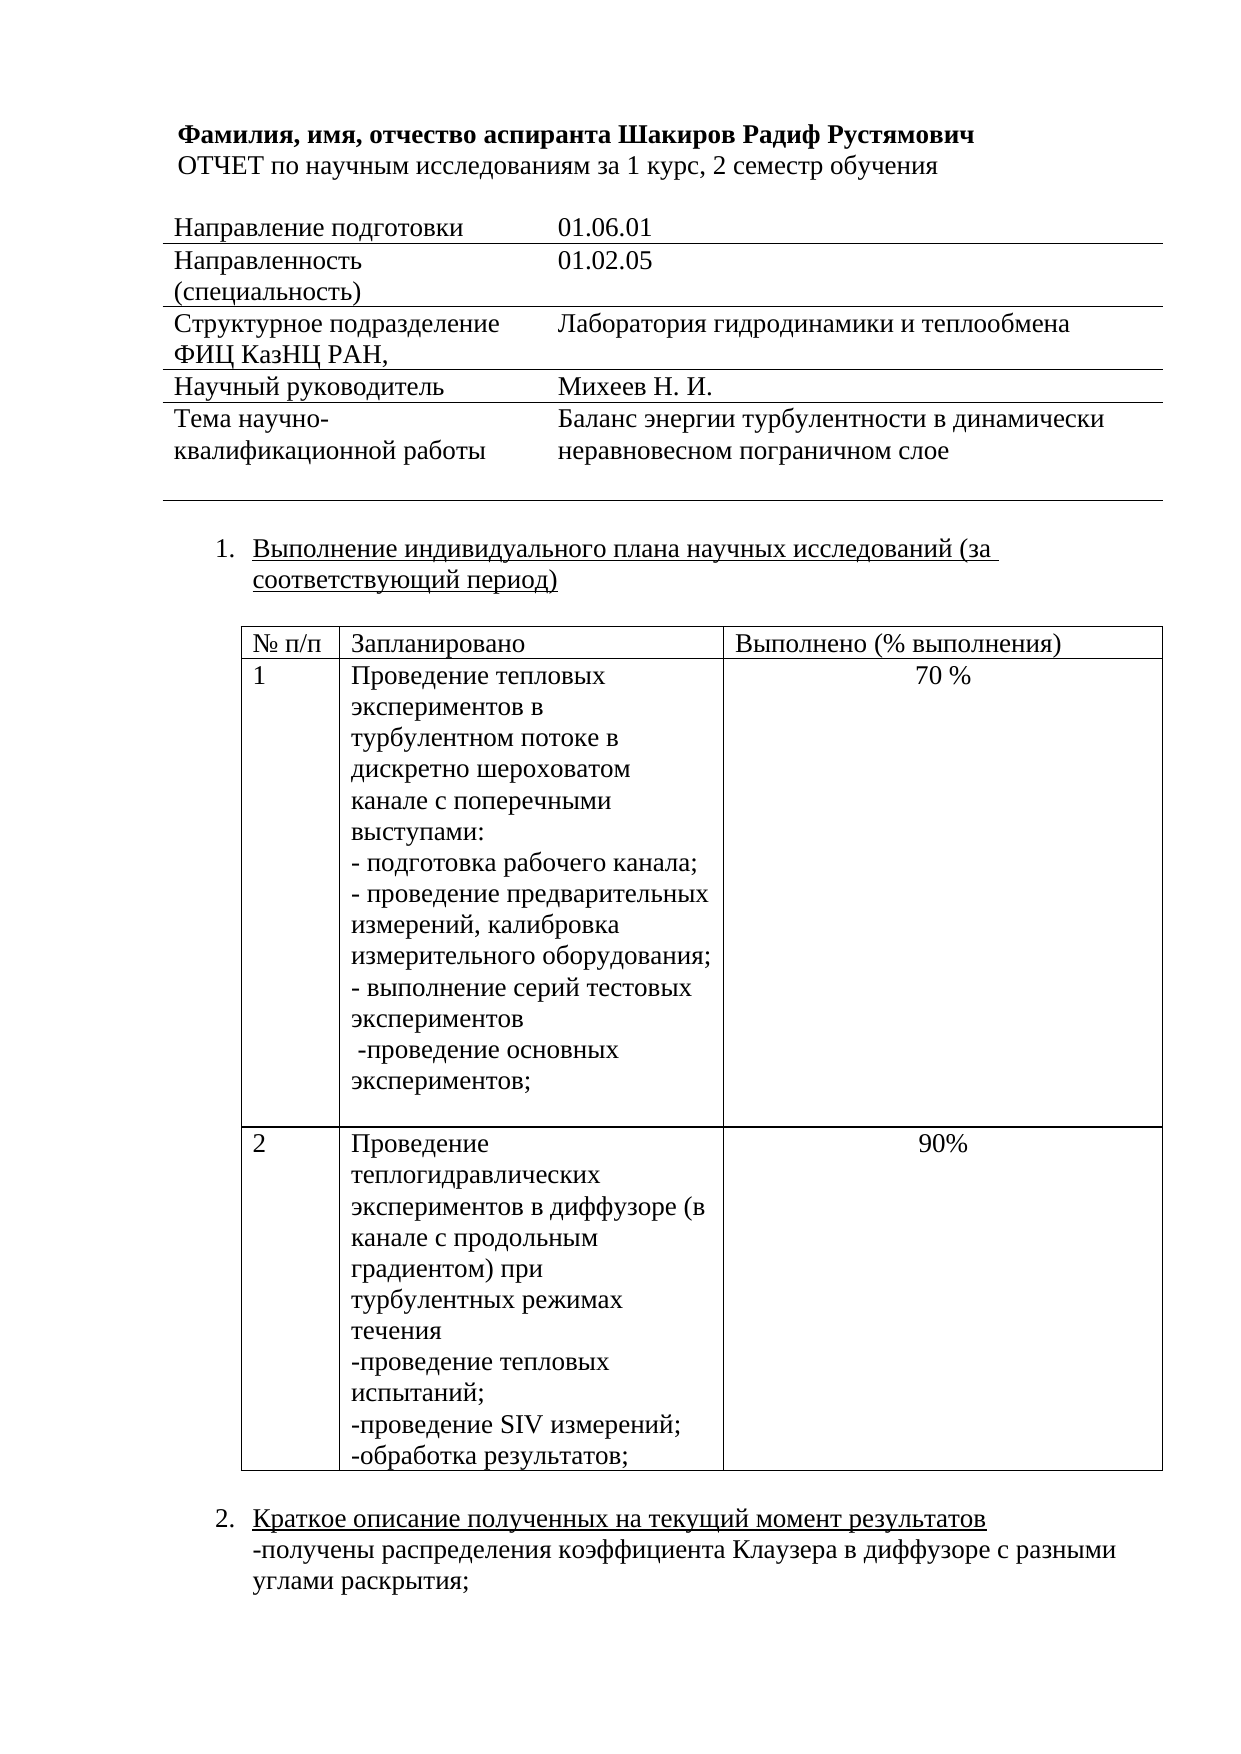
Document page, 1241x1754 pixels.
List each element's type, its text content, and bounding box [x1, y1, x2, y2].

table_cell Проведение теплогидравлических экспериментов в диффузоре (в канале с продольным градиентом) при турбулентных режимах течения -проведение тепловых испытаний; -проведение SIV измерений; -обработка результатов; [340, 1128, 723, 1470]
table_header № п/п [242, 627, 339, 658]
text -получены распределения коэффициента Клаузера в диффузоре с разными углами раскрытия; [252, 1533, 1152, 1596]
table_cell Тема научно-квалификационной работы [163, 403, 546, 500]
table_header 01.06.01 [546, 212, 1163, 243]
list Краткое описание полученных на текущий момент результатов [215, 1502, 1152, 1533]
table_cell Научный руководитель [163, 370, 546, 402]
table_cell Баланс энергии турбулентности в динамически неравновесном пограничном слое [546, 403, 1163, 500]
list Выполнение индивидуального плана научных исследований (за соответствующий период) [215, 532, 1152, 595]
table_cell Лаборатория гидродинамики и теплообмена [546, 307, 1163, 369]
table_cell 1 [242, 659, 339, 1126]
table_header Запланировано [340, 627, 723, 658]
text Фамилия, имя, отчество аспиранта Шакиров Радиф Рустямович [177, 118, 1152, 149]
table_cell 2 [242, 1128, 339, 1470]
table_cell 70 % [724, 659, 1162, 1126]
table_header Выполнено (% выполнения) [724, 627, 1162, 658]
table_cell Направленность (специальность) [163, 244, 546, 306]
text ОТЧЕТ по научным исследованиям за 1 курс, 2 семестр обучения [177, 149, 1152, 180]
table_cell 90% [724, 1128, 1162, 1470]
table_cell Проведение тепловых экспериментов в турбулентном потоке в дискретно шероховатом канале с поперечными выступами: - подготовка рабочего канала; - проведение предварительных измерений, калибровка измерительного оборудования; - выполнение серий тестовых экспериментов -проведение основных экспериментов; [340, 659, 723, 1126]
table_header Направление подготовки [163, 212, 546, 243]
table_cell Структурное подразделение ФИЦ КазНЦ РАН, [163, 307, 546, 369]
table_cell Михеев Н. И. [546, 370, 1163, 402]
table_cell 01.02.05 [546, 244, 1163, 306]
